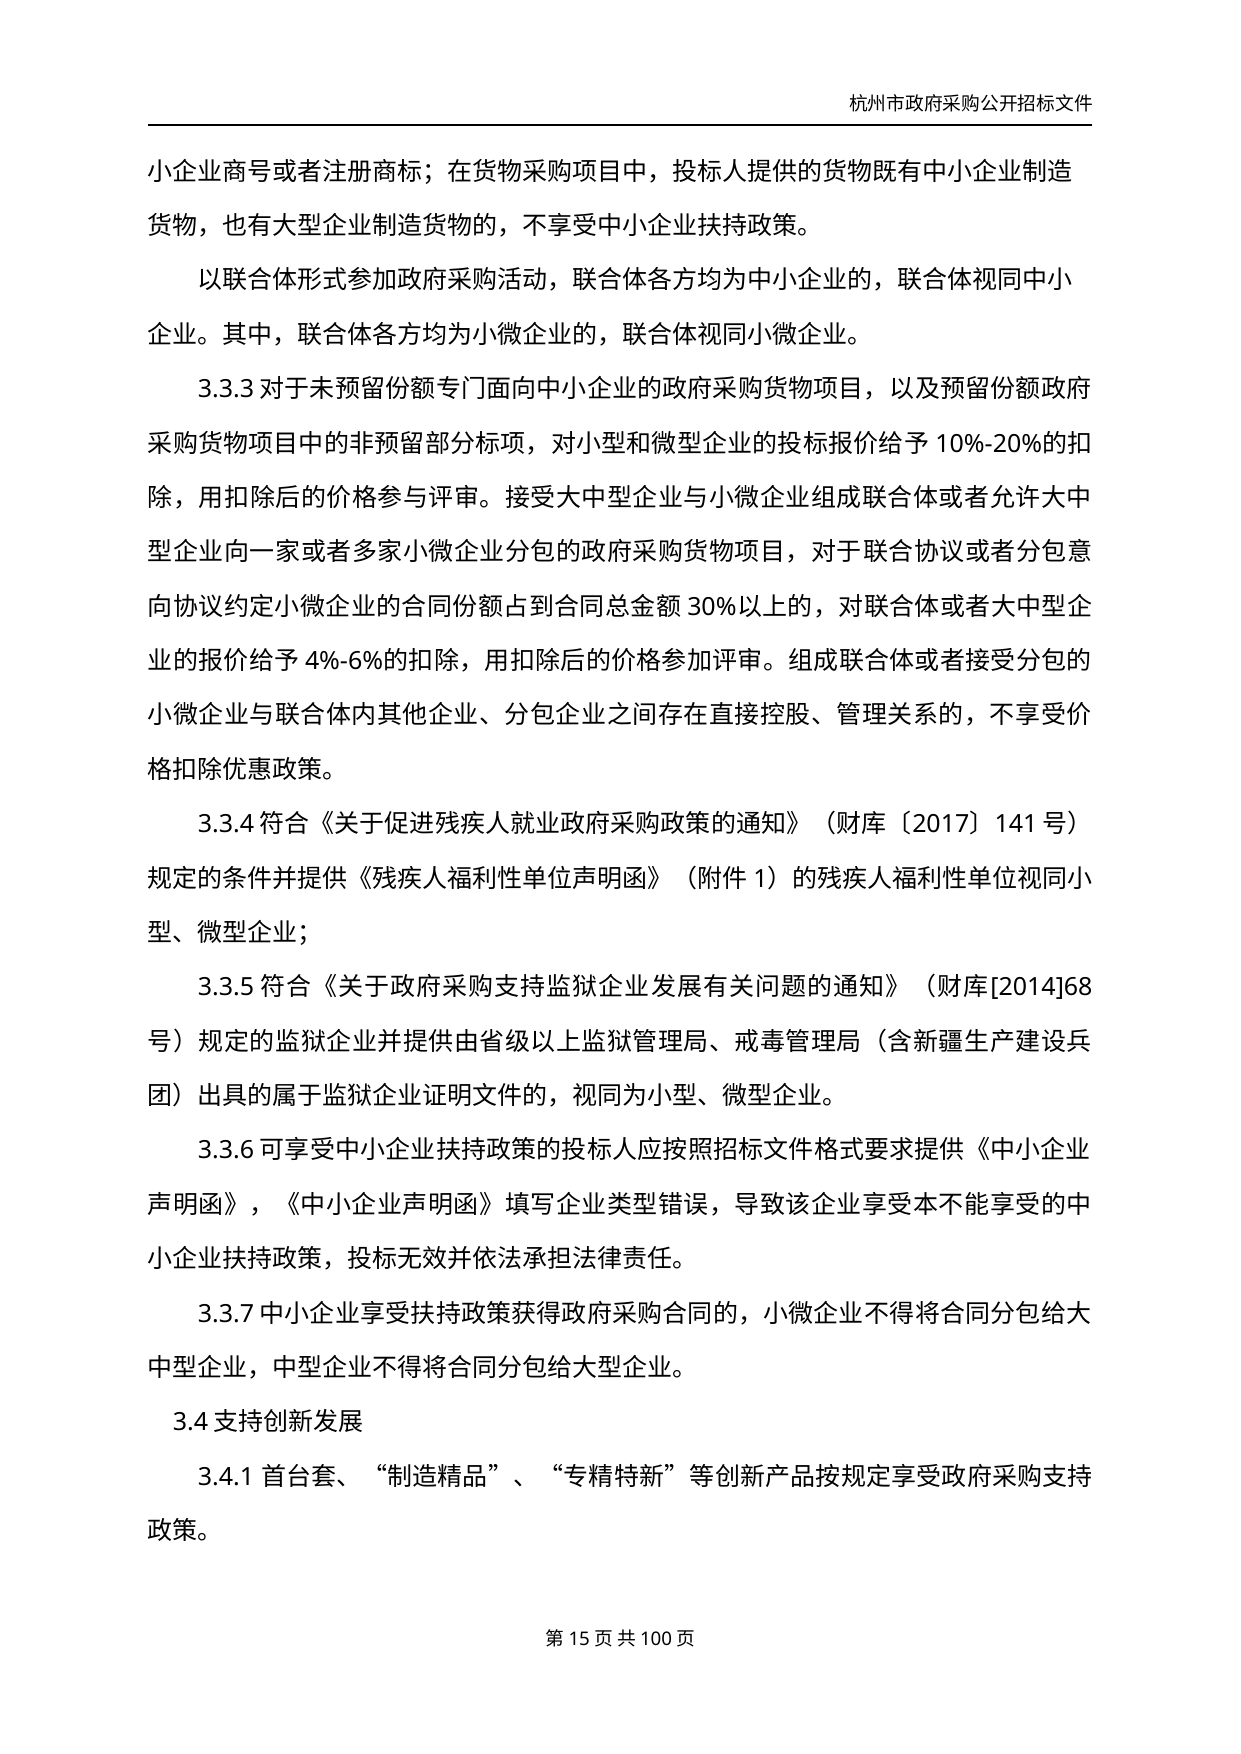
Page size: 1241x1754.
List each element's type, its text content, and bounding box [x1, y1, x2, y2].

text 3.3.5符合《关于政府采购支持监狱企业发展有关问题的通知》（财库[2014]68号）规定的监狱企业并提供由省级以上监狱管理局、戒毒管理局（含新疆生产建设兵团）出具的属于监狱企业证明文件的，视同为小型、微型企业。 [148, 967, 1092, 1112]
text 3.3.7中小企业享受扶持政策获得政府采购合同的，小微企业不得将合同分包给大中型企业，中型企业不得将合同分包给大型企业。 [148, 1293, 1092, 1384]
text 以联合体形式参加政府采购活动，联合体各方均为中小企业的，联合体视同中小企业。其中，联合体各方均为小微企业的，联合体视同小微企业。 [148, 260, 1092, 351]
text 3.3.3对于未预留份额专门面向中小企业的政府采购货物项目，以及预留份额政府采购货物项目中的非预留部分标项，对小型和微型企业的投标报价给予10%-20%的扣除，用扣除后的价格参与评审。接受大中型企业与小微企业组成联合体或者允许大中型企业向一家或者多家小微企业分包的政府采购货物项目，对于联合协议或者分包意向协议约定小微企业的合同份额占到合同总金额30%以上的，对联合体或者大中型企业的报价给予4%-6%的扣除，用扣除后的价格参加评审。组成联合体或者接受分包的小微企业与联合体内其他企业、分包企业之间存在直接控股、管理关系的，不享受价格扣除优惠政策。 [148, 369, 1092, 786]
text 3.4.1 首台套、“制造精品”、“专精特新”等创新产品按规定享受政府采购支持政策。 [148, 1456, 1092, 1547]
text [148, 151, 1092, 242]
text 3.3.6可享受中小企业扶持政策的投标人应按照招标文件格式要求提供《中小企业声明函》，《中小企业声明函》填写企业类型错误，导致该企业享受本不能享受的中小企业扶持政策，投标无效并依法承担法律责任。 [148, 1130, 1092, 1275]
text 3.4支持创新发展 [148, 1402, 1092, 1438]
text 3.3.4符合《关于促进残疾人就业政府采购政策的通知》（财库〔2017〕141号）规定的条件并提供《残疾人福利性单位声明函》（附件1）的残疾人福利性单位视同小型、微型企业； [148, 804, 1092, 949]
